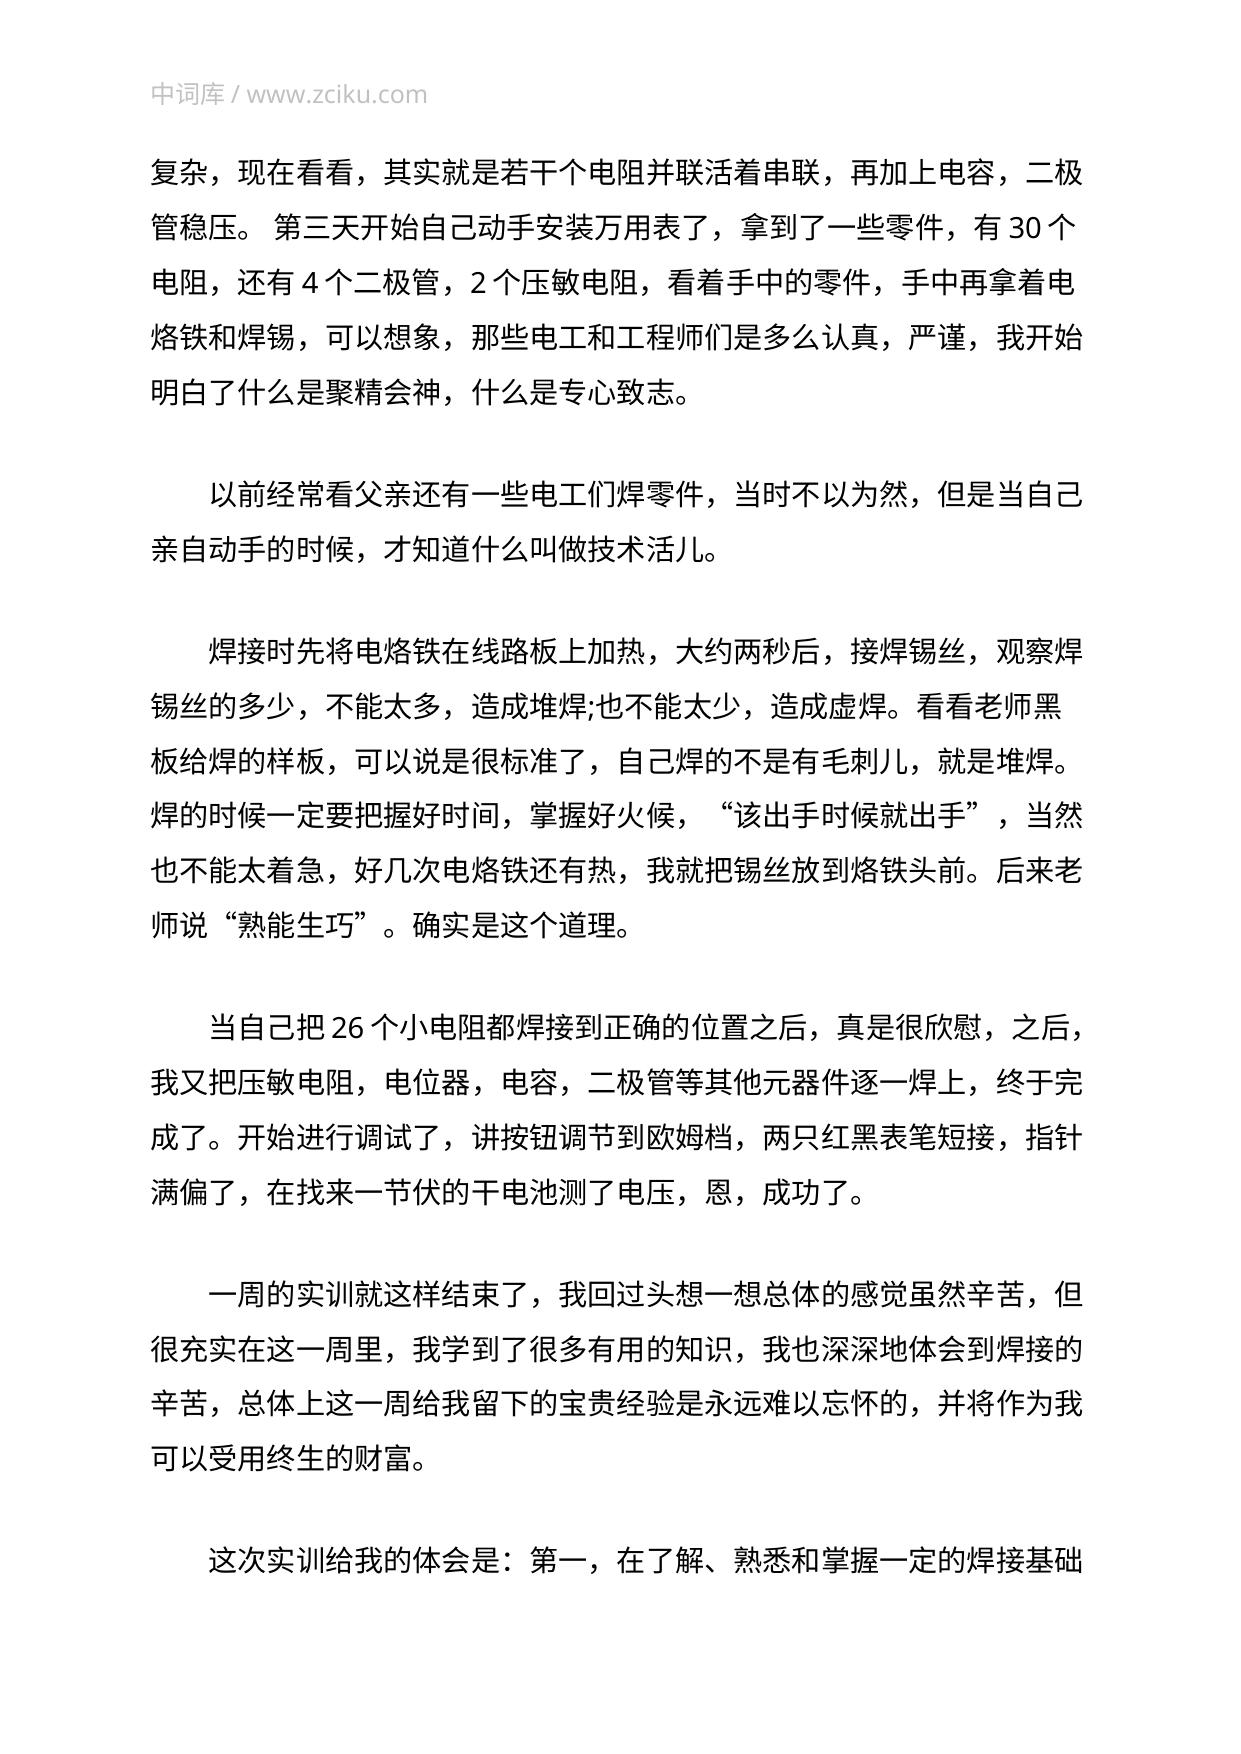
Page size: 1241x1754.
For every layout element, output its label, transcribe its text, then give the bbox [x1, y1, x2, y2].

text 一周的实训就这样结束了，我回过头想一想总体的感觉虽然辛苦，但很充实在这一周里，我学到了很多有用的知识，我也深深地体会到焊接的辛苦，总体上这一周给我留下的宝贵经验是永远难以忘怀的，并将作为我可以受用终生的财富。 [150, 1271, 1090, 1478]
text 焊接时先将电烙铁在线路板上加热，大约两秒后，接焊锡丝，观察焊锡丝的多少，不能太多，造成堆焊;也不能太少，造成虚焊。看看老师黑板给焊的样板，可以说是很标准了，自己焊的不是有毛刺儿，就是堆焊。焊的时候一定要把握好时间，掌握好火候，“该出手时候就出手”，当然也不能太着急，好几次电烙铁还有热，我就把锡丝放到烙铁头前。后来老师说“熟能生巧”。确实是这个道理。 [150, 628, 1090, 945]
text 当自己把26个小电阻都焊接到正确的位置之后，真是很欣慰，之后，我又把压敏电阻，电位器，电容，二极管等其他元器件逐一焊上，终于完成了。开始进行调试了，讲按钮调节到欧姆档，两只红黑表笔短接，指针满偏了，在找来一节伏的干电池测了电压，恩，成功了。 [150, 1004, 1090, 1212]
text 以前经常看父亲还有一些电工们焊零件，当时不以为然，但是当自己亲自动手的时候，才知道什么叫做技术活儿。 [150, 472, 1090, 569]
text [150, 150, 1090, 412]
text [150, 1538, 1090, 1580]
